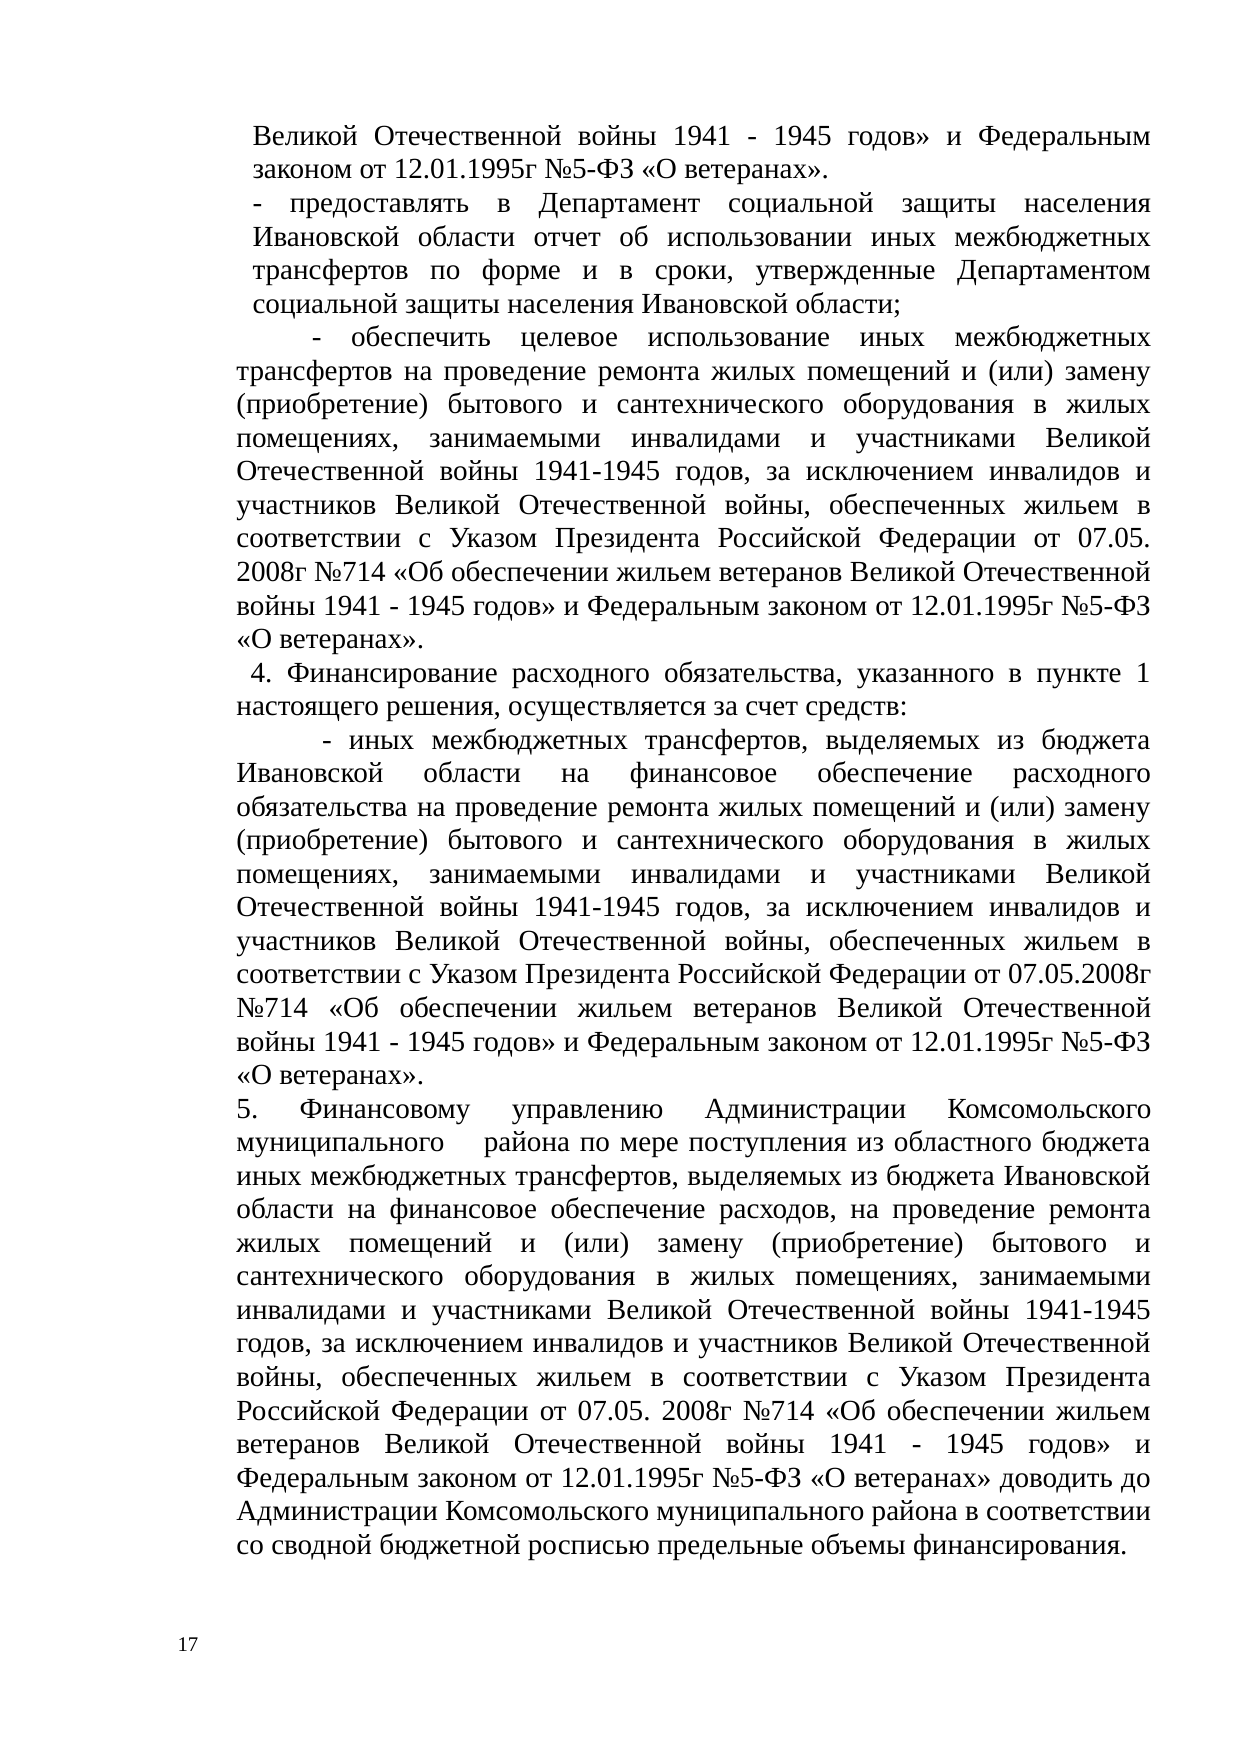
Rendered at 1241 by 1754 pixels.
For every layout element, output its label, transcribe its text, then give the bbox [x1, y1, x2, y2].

text 5. Финансовому управлению Администрации Комсомольского муниципального района по мере поступления из областного бюджета иных межбюджетных трансфертов, выделяемых из бюджета Ивановской области на финансовое обеспечение расходов, на проведение ремонта жилых помещений и (или) замену (приобретение) бытового и сантехнического оборудования в жилых помещениях, занимаемыми инвалидами и участниками Великой Отечественной войны 1941-1945 годов, за исключением инвалидов и участников Великой Отечественной войны, обеспеченных жильем в соответствии с Указом Президента Российской Федерации от 07.05. 2008г №714 «Об обеспечении жильем ветеранов Великой Отечественной войны 1941 - 1945 годов» и Федеральным законом от 12.01.1995г №5-ФЗ «О ветеранах» доводить до Администрации Комсомольского муниципального района в соответствии со сводной бюджетной росписью предельные объемы финансирования. [236, 1091, 1152, 1560]
text 4. Финансирование расходного обязательства, указанного в пункте 1 настоящего решения, осуществляется за счет средств: [236, 655, 1152, 722]
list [215, 118, 1152, 185]
text - предоставлять в Департамент социальной защиты населения Ивановской области отчет об использовании иных межбюджетных трансфертов по форме и в сроки, утвержденные Департаментом социальной защиты населения Ивановской области; [252, 185, 1152, 319]
text - иных межбюджетных трансфертов, выделяемых из бюджета Ивановской области на финансовое обеспечение расходного обязательства на проведение ремонта жилых помещений и (или) замену (приобретение) бытового и сантехнического оборудования в жилых помещениях, занимаемыми инвалидами и участниками Великой Отечественной войны 1941-1945 годов, за исключением инвалидов и участников Великой Отечественной войны, обеспеченных жильем в соответствии с Указом Президента Российской Федерации от 07.05.2008г №714 «Об обеспечении жильем ветеранов Великой Отечественной войны 1941 - 1945 годов» и Федеральным законом от 12.01.1995г №5-ФЗ «О ветеранах». [236, 722, 1152, 1091]
text - обеспечить целевое использование иных межбюджетных трансфертов на проведение ремонта жилых помещений и (или) замену (приобретение) бытового и сантехнического оборудования в жилых помещениях, занимаемыми инвалидами и участниками Великой Отечественной войны 1941-1945 годов, за исключением инвалидов и участников Великой Отечественной войны, обеспеченных жильем в соответствии с Указом Президента Российской Федерации от 07.05. 2008г №714 «Об обеспечении жильем ветеранов Великой Отечественной войны 1941 - 1945 годов» и Федеральным законом от 12.01.1995г №5-ФЗ «О ветеранах». [236, 319, 1152, 655]
